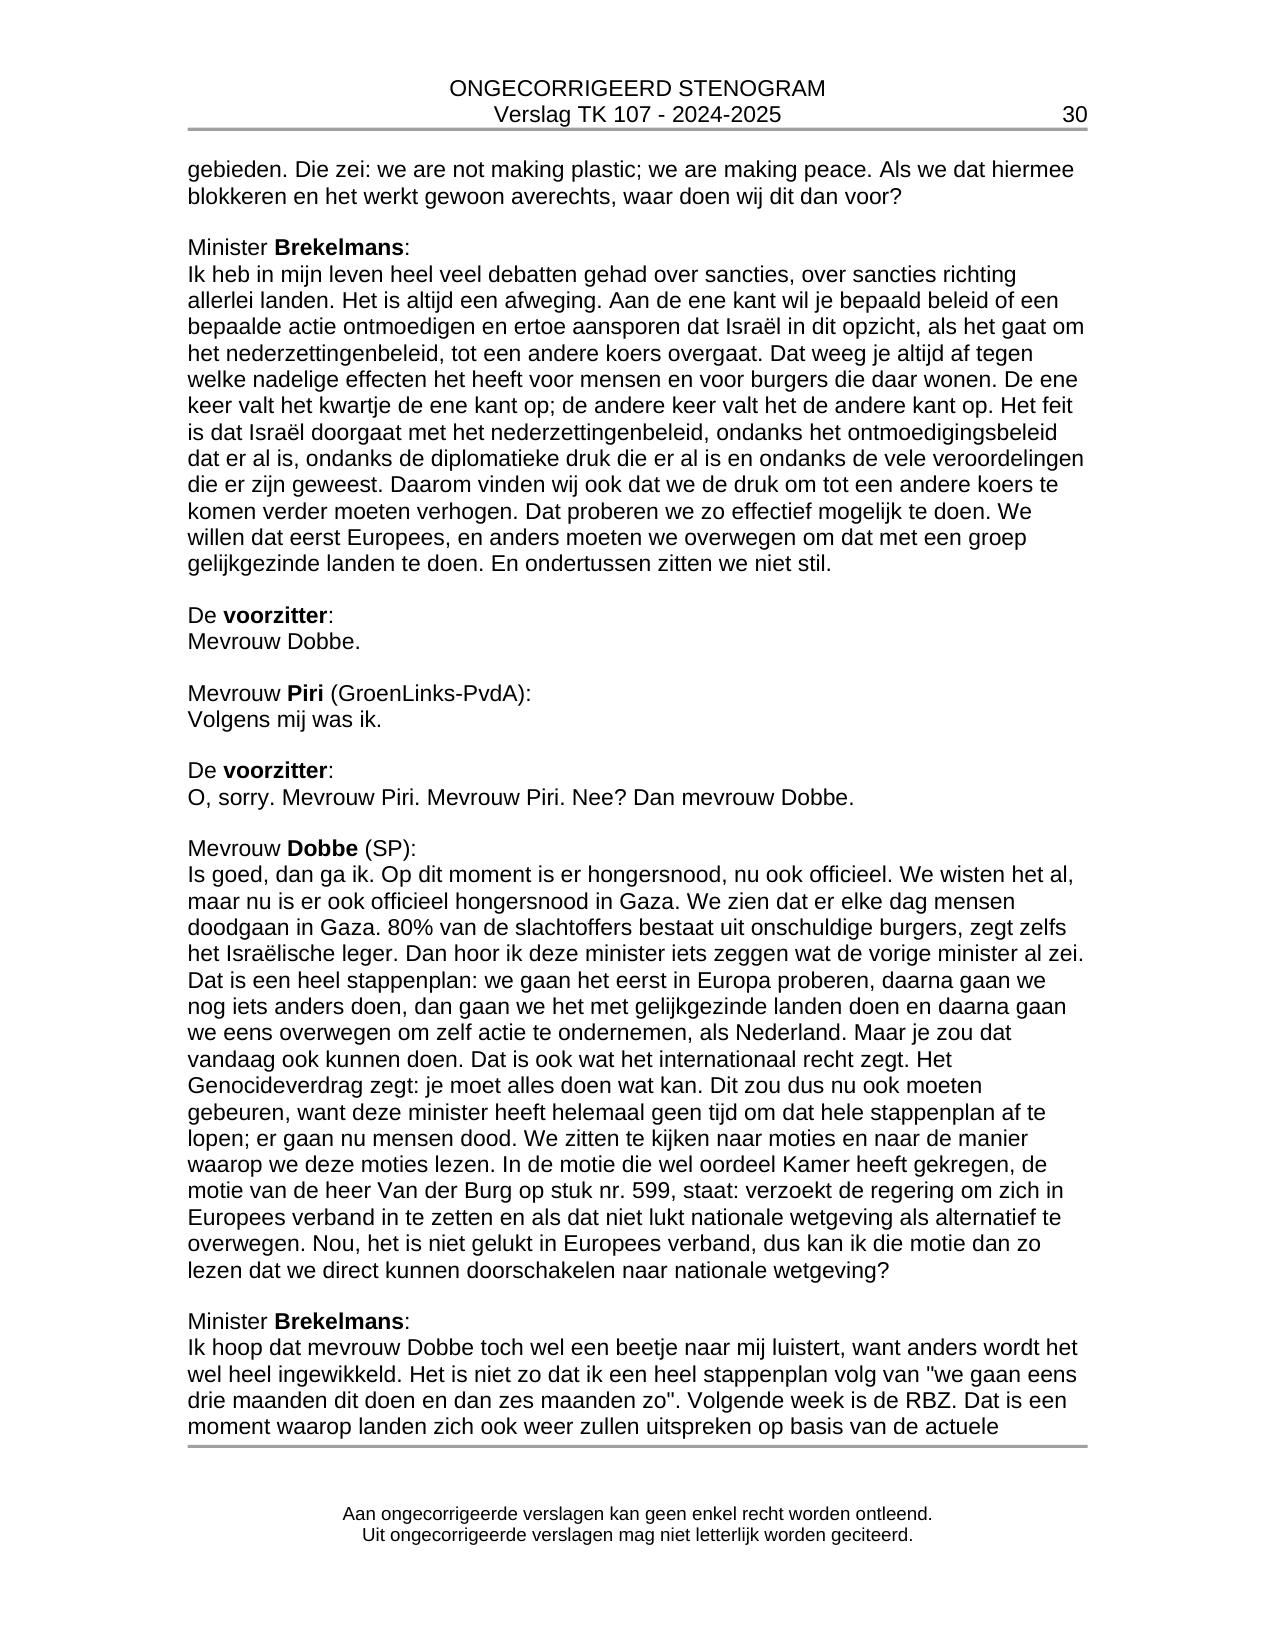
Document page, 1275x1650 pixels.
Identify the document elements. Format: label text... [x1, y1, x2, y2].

text Minister Brekelmans: Ik heb in mijn leven heel veel debatten gehad over sancties, over sancties richting allerlei landen. Het is altijd een afweging. Aan de ene kant wil je bepaald beleid of een bepaalde actie ontmoedigen en ertoe aansporen dat Israël in dit opzicht, als het gaat om het nederzettingenbeleid, tot een andere koers overgaat. Dat weeg je altijd af tegen welke nadelige effecten het heeft voor mensen en voor burgers die daar wonen. De ene keer valt het kwartje de ene kant op; de andere keer valt het de andere kant op. Het feit is dat Israël doorgaat met het nederzettingenbeleid, ondanks het ontmoedigingsbeleid dat er al is, ondanks de diplomatieke druk die er al is en ondanks de vele veroordelingen die er zijn geweest. Daarom vinden wij ook dat we de druk om tot een andere koers te komen verder moeten verhogen. Dat proberen we zo effectief mogelijk te doen. We willen dat eerst Europees, en anders moeten we overwegen om dat met een groep gelijkgezinde landen te doen. En ondertussen zitten we niet stil. [187, 234, 1087, 577]
text De voorzitter: O, sorry. Mevrouw Piri. Mevrouw Piri. Nee? Dan mevrouw Dobbe. [187, 757, 1087, 810]
text De voorzitter: Mevrouw Dobbe. [187, 602, 1087, 654]
text Mevrouw Piri (GroenLinks-PvdA): Volgens mij was ik. [187, 679, 1087, 732]
text Mevrouw Dobbe (SP): Is goed, dan ga ik. Op dit moment is er hongersnood, nu ook officieel. We wisten het al, maar nu is er ook officieel hongersnood in Gaza. We zien dat er elke dag mensen doodgaan in Gaza. 80% van de slachtoffers bestaat uit onschuldige burgers, zegt zelfs het Israëlische leger. Dan hoor ik deze minister iets zeggen wat de vorige minister al zei. Dat is een heel stappenplan: we gaan het eerst in Europa proberen, daarna gaan we nog iets anders doen, dan gaan we het met gelijkgezinde landen doen en daarna gaan we eens overwegen om zelf actie te ondernemen, als Nederland. Maar je zou dat vandaag ook kunnen doen. Dat is ook wat het internationaal recht zegt. Het Genocideverdrag zegt: je moet alles doen wat kan. Dit zou dus nu ook moeten gebeuren, want deze minister heeft helemaal geen tijd om dat hele stappenplan af te lopen; er gaan nu mensen dood. We zitten te kijken naar moties en naar de manier waarop we deze moties lezen. In de motie die wel oordeel Kamer heeft gekregen, de motie van de heer Van der Burg op stuk nr. 599, staat: verzoekt de regering om zich in Europees verband in te zetten en als dat niet lukt nationale wetgeving als alternatief te overwegen. Nou, het is niet gelukt in Europees verband, dus kan ik die motie dan zo lezen dat we direct kunnen doorschakelen naar nationale wetgeving? [187, 835, 1087, 1283]
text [187, 156, 1087, 209]
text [187, 1308, 1087, 1440]
